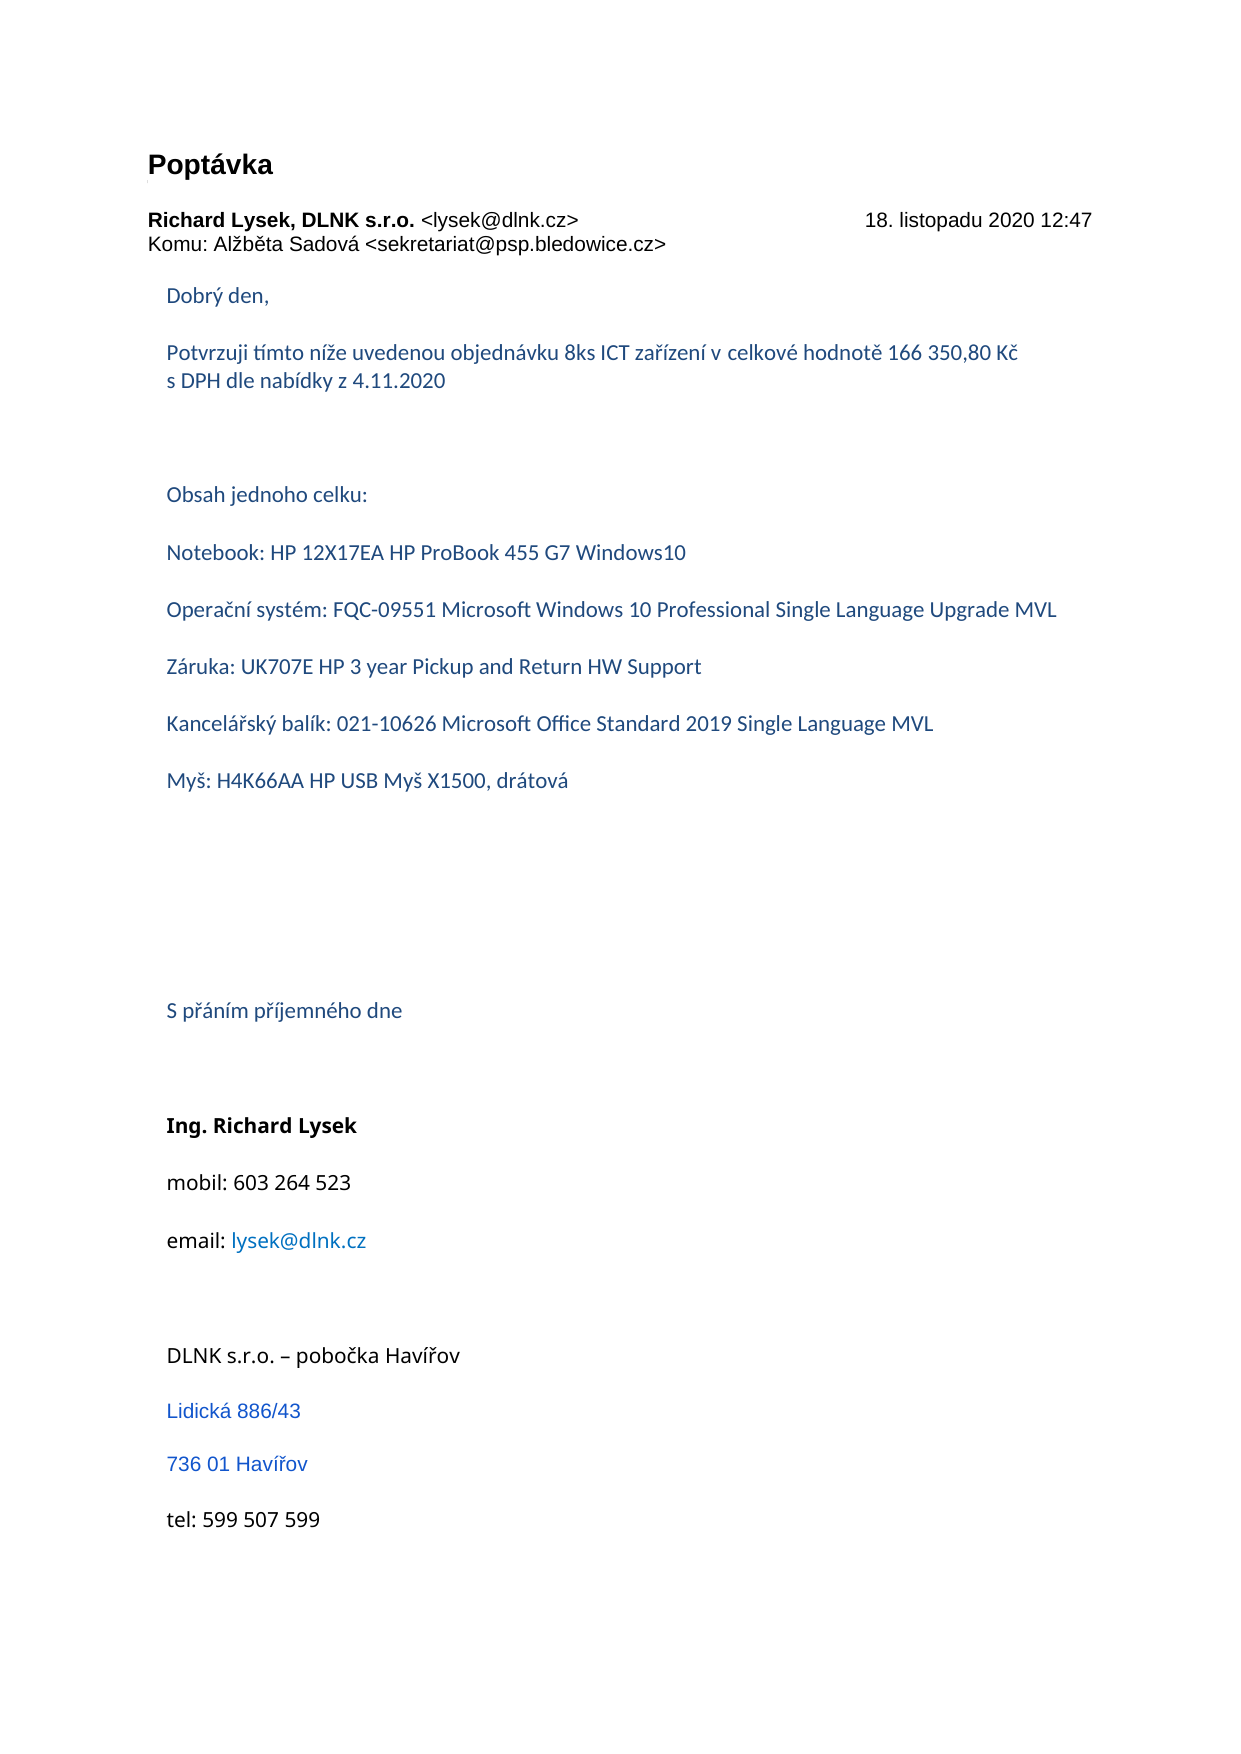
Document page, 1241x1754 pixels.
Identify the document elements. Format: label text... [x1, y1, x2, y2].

table_cell Komu: Alžběta Sadová <sekretariat@psp.bledowice.cz> [148, 232, 1093, 262]
table_header 18. listopadu 2020 12:47 [777, 208, 1093, 232]
table_header Poptávka [148, 148, 1093, 180]
table_header Richard Lysek, DLNK s.r.o. <lysek@dlnk.cz> [148, 208, 777, 232]
table_cell [148, 262, 1093, 1581]
